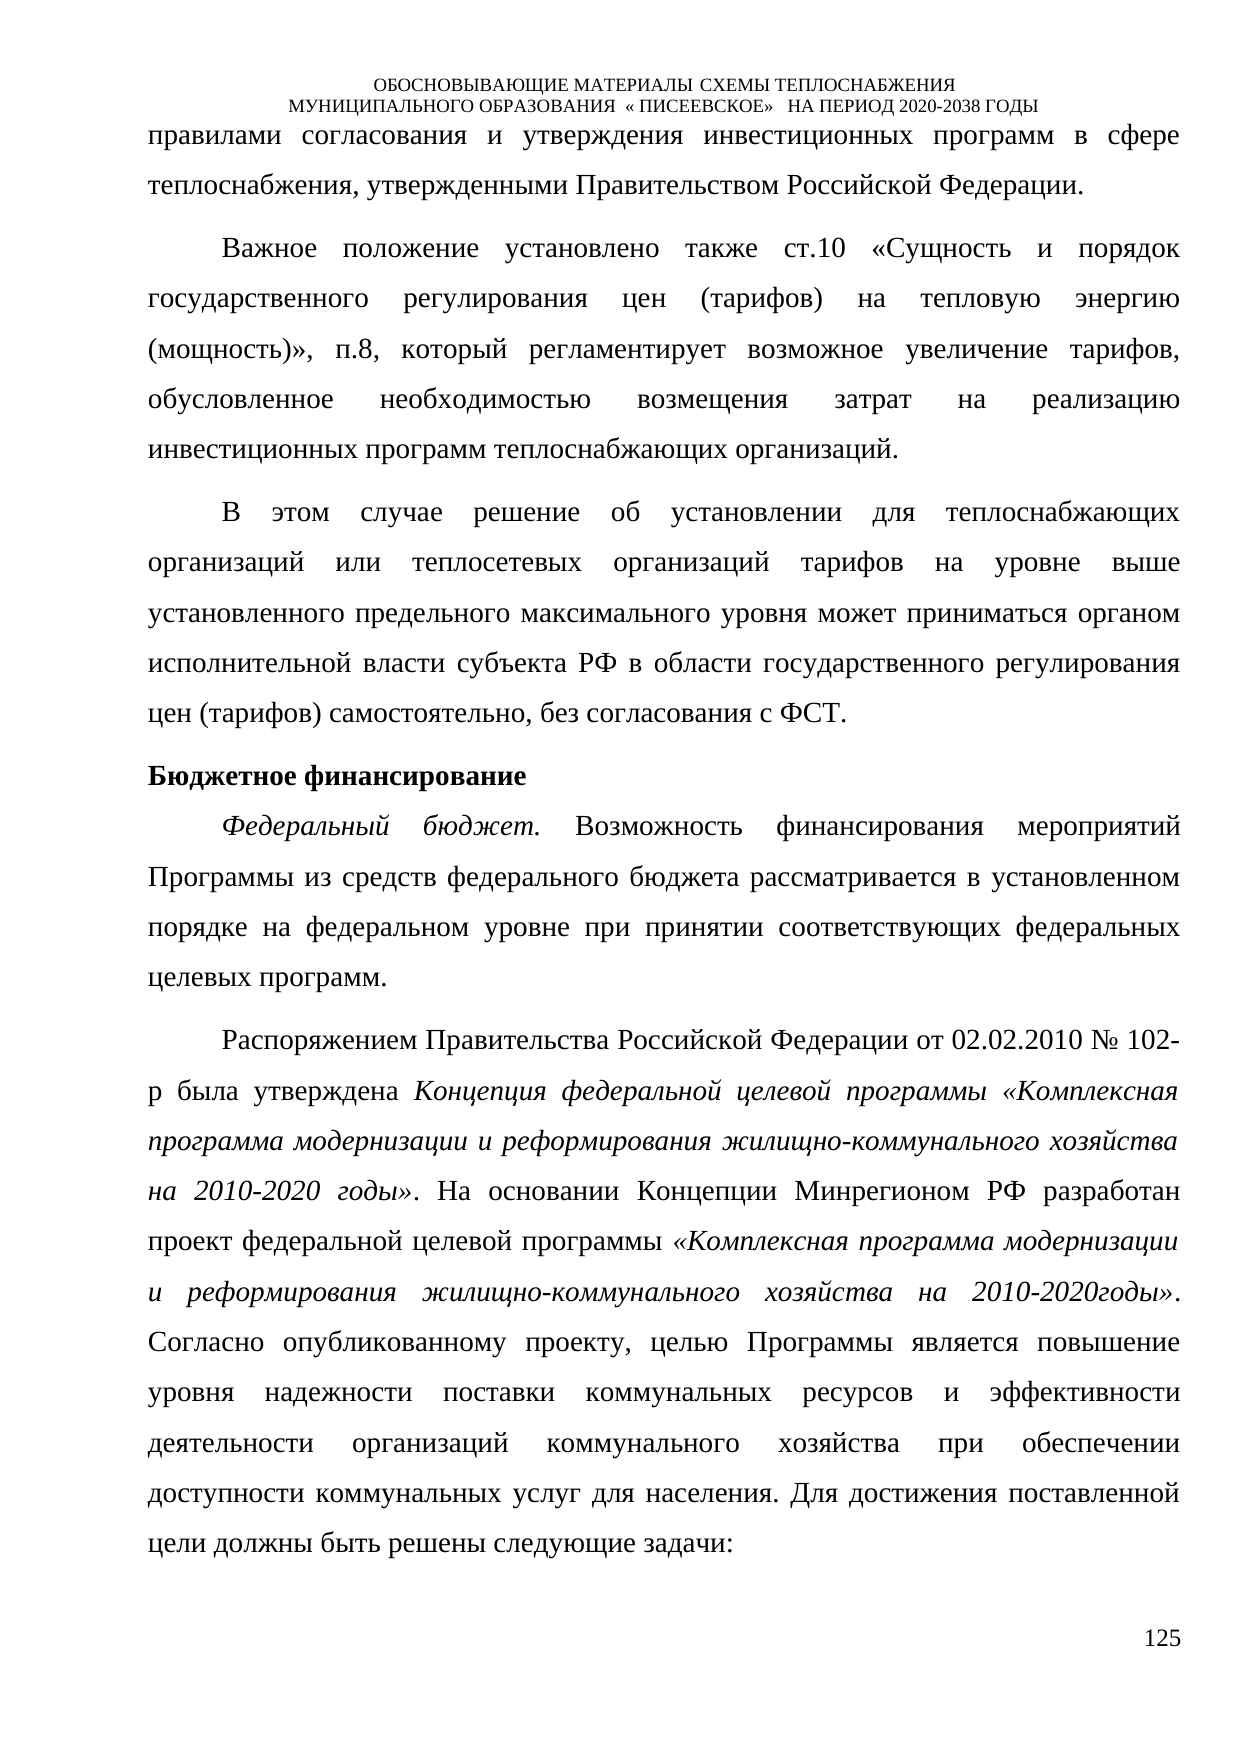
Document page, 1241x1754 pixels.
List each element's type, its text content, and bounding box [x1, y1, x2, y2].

text Важное положение установлено также ст.10 «Сущность и порядок государственного регулирования цен (тарифов) на тепловую энергию (мощность)», п.8, который регламентирует возможное увеличение тарифов, обусловленное необходимостью возмещения затрат на реализацию инвестиционных программ теплоснабжающих организаций. [148, 230, 1181, 465]
text Распоряжением Правительства Российской Федерации от 02.02.2010 № 102-р была утверждена Концепция федеральной целевой программы «Комплексная программа модернизации и реформирования жилищно-коммунального хозяйства на 2010-2020 годы». На основании Концепции Минрегионом РФ разработан проект федеральной целевой программы «Комплексная программа модернизации и реформирования жилищно-коммунального хозяйства на 2010-2020годы». Согласно опубликованному проекту, целью Программы является повышение уровня надежности поставки коммунальных ресурсов и эффективности деятельности организаций коммунального хозяйства при обеспечении доступности коммунальных услуг для населения. Для достижения поставленной цели должны быть решены следующие задачи: [148, 1022, 1181, 1559]
text Федеральный бюджет. Возможность финансирования мероприятий Программы из средств федерального бюджета рассматривается в установленном порядке на федеральном уровне при принятии соответствующих федеральных целевых программ. [148, 808, 1181, 993]
text Бюджетное финансирование [148, 758, 1181, 792]
text В этом случае решение об установлении для теплоснабжающих организаций или теплосетевых организаций тарифов на уровне выше установленного предельного максимального уровня может приниматься органом исполнительной власти субъекта РФ в области государственного регулирования цен (тарифов) самостоятельно, без согласования с ФСТ. [148, 494, 1181, 729]
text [148, 117, 1181, 201]
